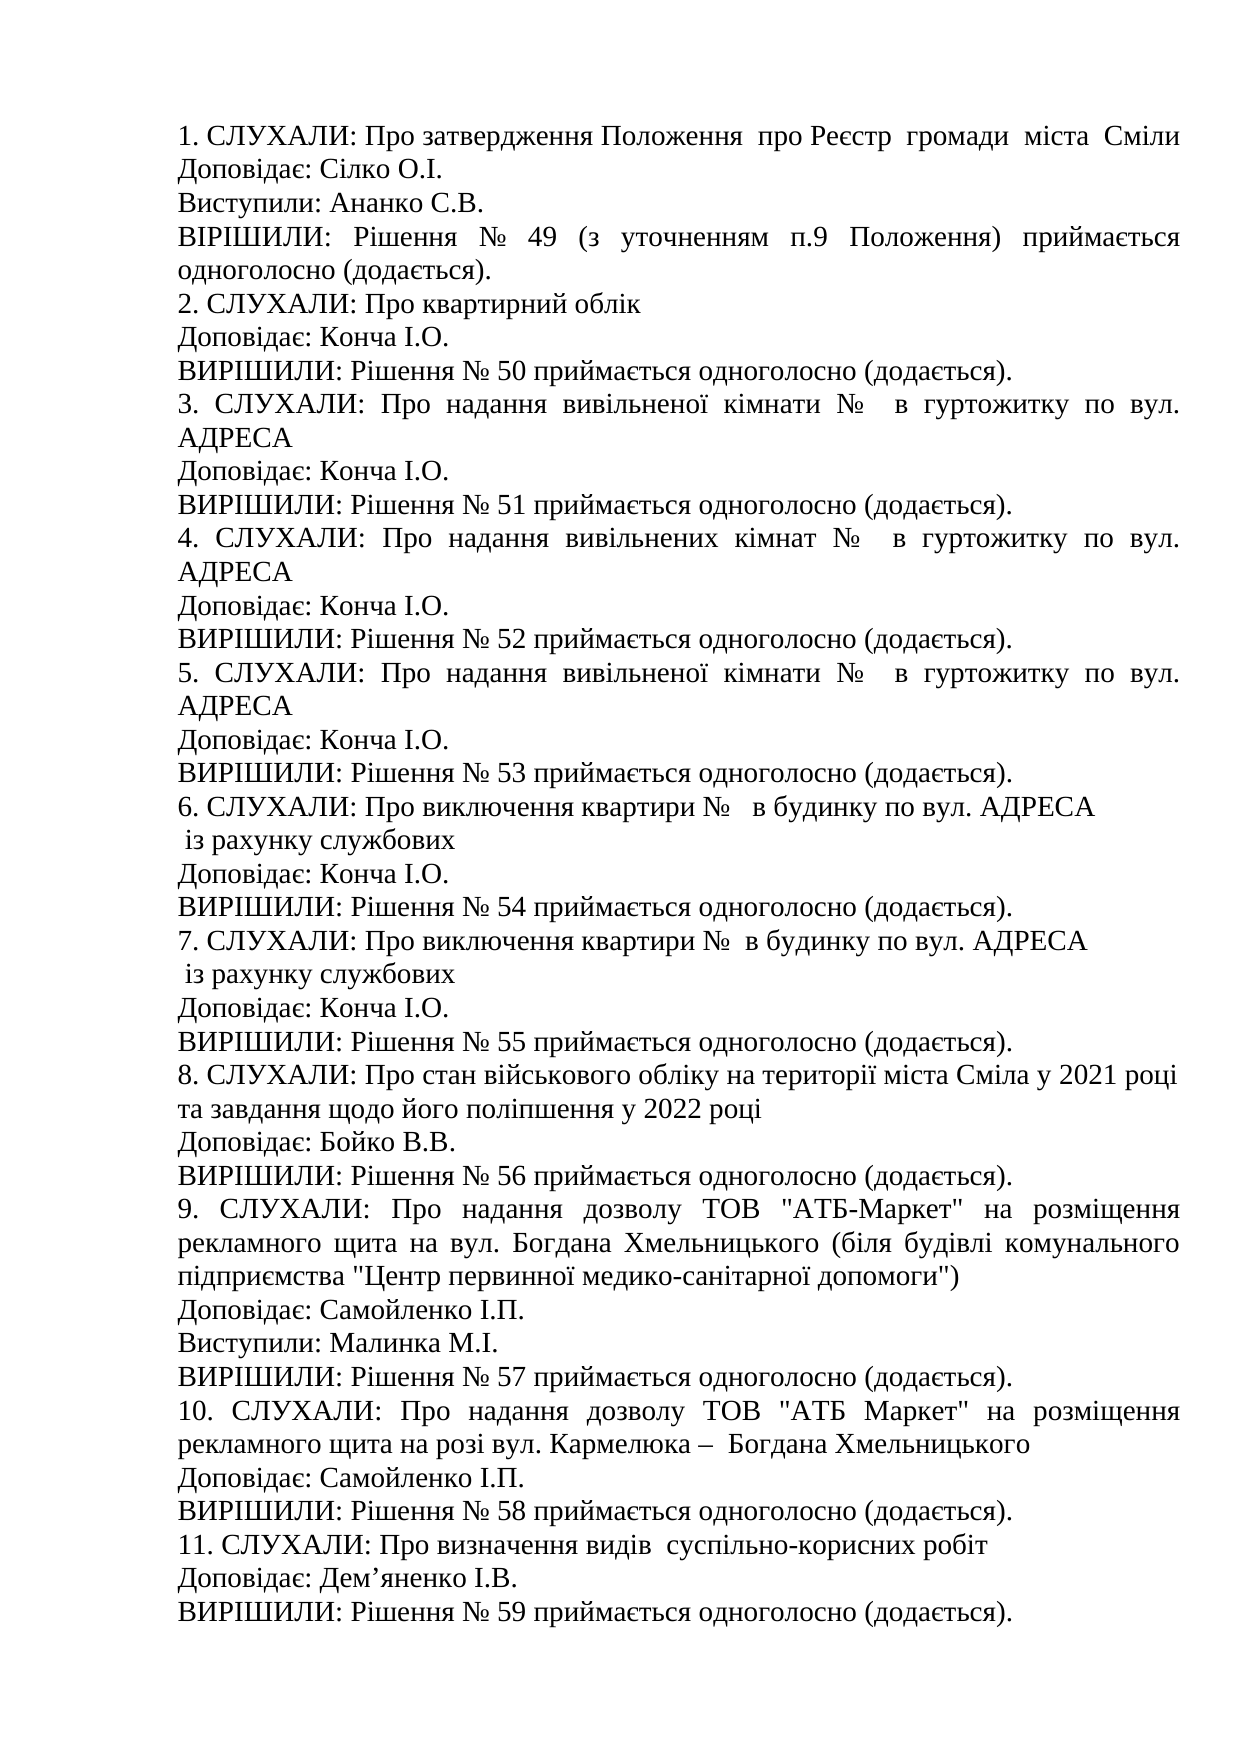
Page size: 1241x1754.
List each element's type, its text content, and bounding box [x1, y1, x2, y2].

text 7. СЛУХАЛИ: Про виключення квартири № в будинку по вул. АДРЕСА [177, 923, 1181, 957]
list ВИРІШИЛИ: Рішення № 50 приймається одноголосно (додається). [177, 353, 1181, 386]
text Доповідає: Бойко В.В. [177, 1124, 1181, 1158]
text Доповідає: Конча І.О. [177, 990, 1181, 1024]
text ВИРІШИЛИ: Рішення № 58 приймається одноголосно (додається). [177, 1493, 1162, 1527]
text Доповідає: Дем’яненко І.В. [177, 1560, 1181, 1594]
text Виступили: Малинка М.І. [177, 1326, 1181, 1359]
text 9. СЛУХАЛИ: Про надання дозволу ТОВ "АТБ-Маркет" на розміщення рекламного щита на вул. Богдана Хмельницького (біля будівлі комунального підприємства "Центр первинної медико-санітарної допомоги") [177, 1191, 1181, 1292]
text Виступили: Ананко С.В. [177, 185, 1181, 219]
text Доповідає: Конча І.О. [177, 319, 1181, 353]
text ВИРІШИЛИ: Рішення № 51 приймається одноголосно (додається). [177, 487, 1181, 521]
text 4. СЛУХАЛИ: Про надання вивільнених кімнат № в гуртожитку по вул. АДРЕСА [177, 521, 1181, 588]
text Доповідає: Конча І.О. [177, 856, 1181, 889]
text 10. СЛУХАЛИ: Про надання дозволу ТОВ "АТБ Маркет" на розміщення рекламного щита на розі вул. Кармелюка – Богдана Хмельницького [177, 1393, 1181, 1460]
text Доповідає: Самойленко І.П. [177, 1460, 1181, 1493]
text ВИРІШИЛИ: Рішення № 53 приймається одноголосно (додається). [177, 755, 1182, 789]
text 3. СЛУХАЛИ: Про надання вивільненої кімнати № в гуртожитку по вул. АДРЕСА [177, 386, 1181, 453]
text ВИРІШИЛИ: Рішення № 56 приймається одноголосно (додається). [177, 1158, 1182, 1191]
text ВИРІШИЛИ: Рішення № 54 приймається одноголосно (додається). [177, 889, 1181, 923]
text 5. СЛУХАЛИ: Про надання вивільненої кімнати № в гуртожитку по вул. АДРЕСА [177, 655, 1181, 722]
text Доповідає: Сілко О.І. [177, 152, 1181, 185]
text 8. СЛУХАЛИ: Про стан військового обліку на території міста Сміла у 2021 році та завдання щодо його поліпшення у 2022 році [177, 1057, 1181, 1124]
text із рахунку службових [177, 822, 1181, 856]
text ВИРІШИЛИ: Рішення № 57 приймається одноголосно (додається). [177, 1359, 1181, 1393]
text ВІРІШИЛИ: Рішення № 49 (з уточненням п.9 Положення) приймається одноголосно (додається). [177, 219, 1181, 286]
text із рахунку службових [177, 957, 1181, 990]
text ВИРІШИЛИ: Рішення № 59 приймається одноголосно (додається). [177, 1594, 1181, 1627]
text ВИРІШИЛИ: Рішення № 52 приймається одноголосно (додається). [177, 621, 1182, 655]
text Доповідає: Самойленко І.П. [177, 1292, 1181, 1326]
text ВИРІШИЛИ: Рішення № 55 приймається одноголосно (додається). [177, 1024, 1181, 1057]
text 11. СЛУХАЛИ: Про визначення видів суспільно-корисних робіт [177, 1527, 1181, 1560]
text 1. СЛУХАЛИ: Про затвердження Положення про Реєстр громади міста Сміли [177, 118, 1181, 152]
text 6. СЛУХАЛИ: Про виключення квартири № в будинку по вул. АДРЕСА [177, 789, 1181, 822]
text Доповідає: Конча І.О. [177, 588, 1181, 621]
text Доповідає: Конча І.О. [177, 722, 1181, 755]
subtitle 2. СЛУХАЛИ: Про квартирний облік [177, 286, 1181, 319]
text Доповідає: Конча І.О. [177, 453, 1181, 487]
